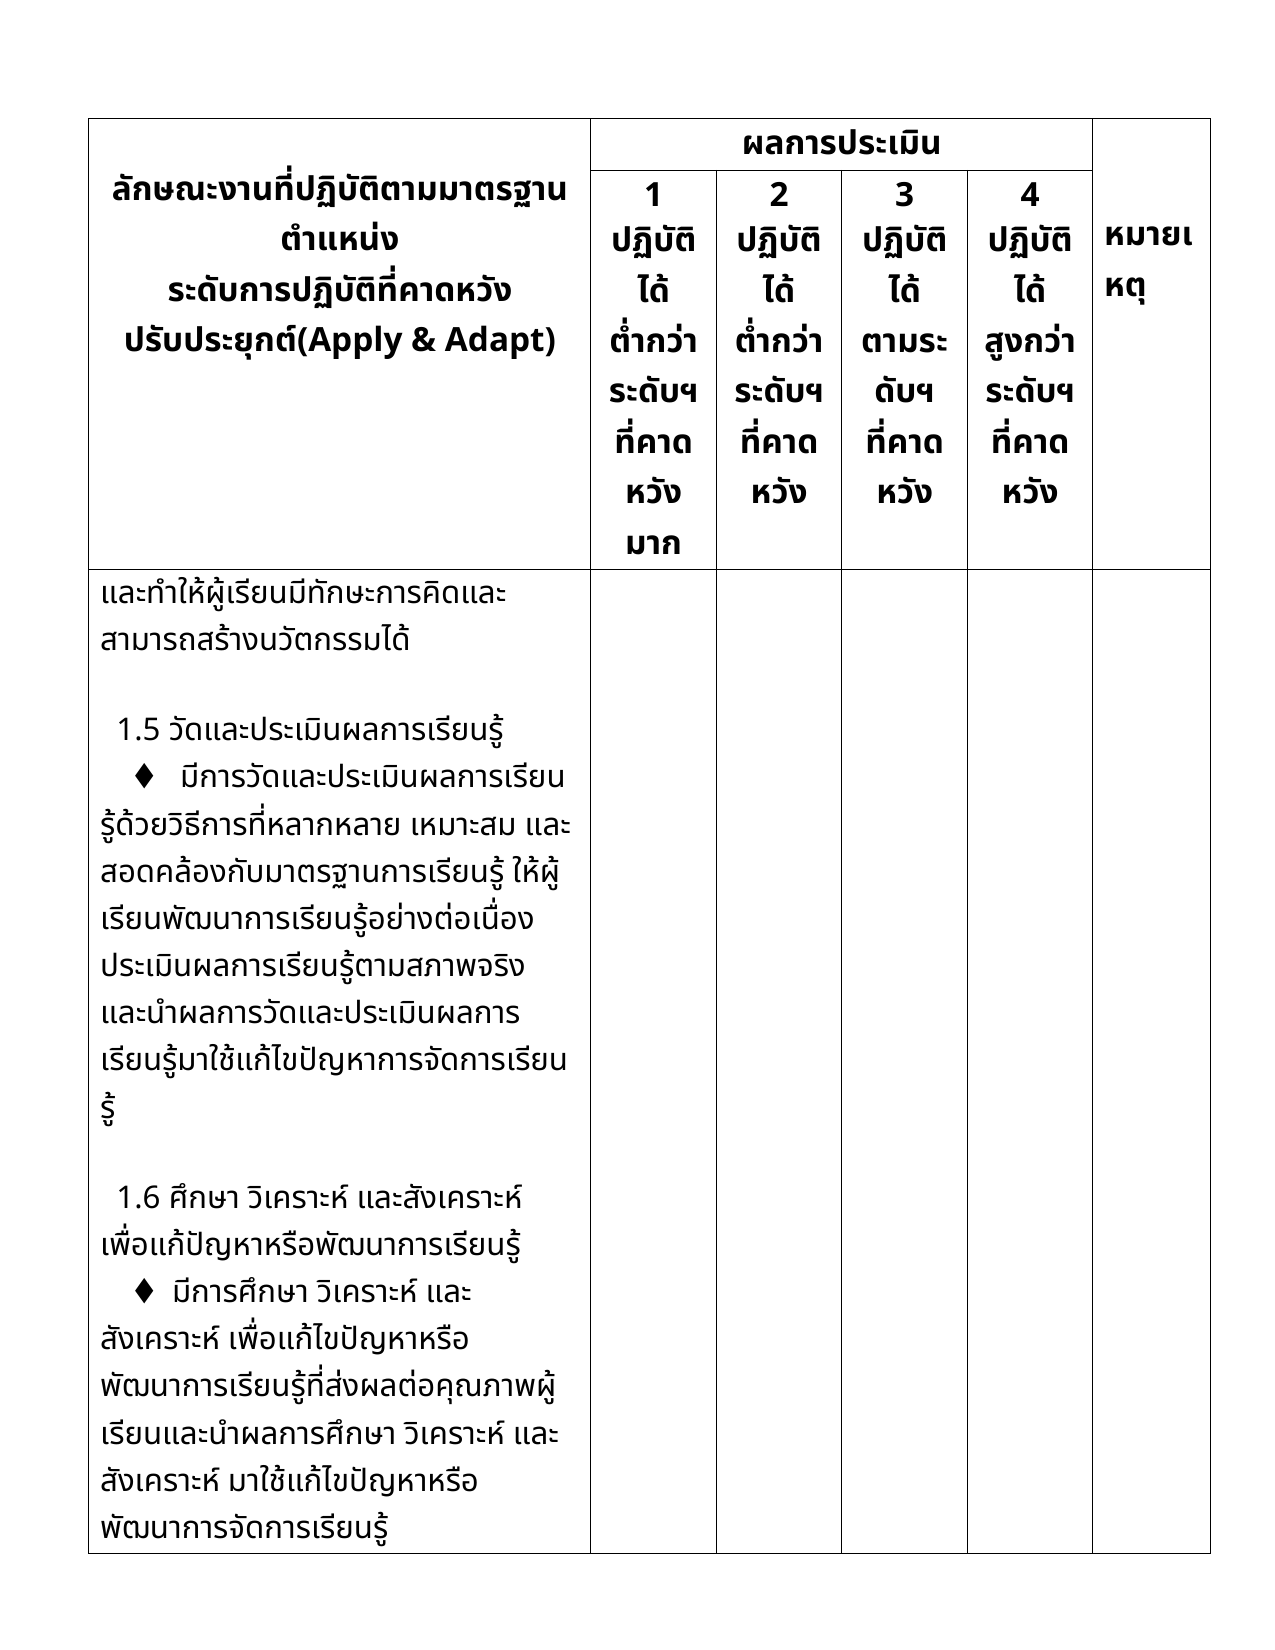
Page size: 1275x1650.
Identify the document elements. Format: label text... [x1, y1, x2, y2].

table_header ลักษณะงานที่ปฏิบัติตามมาตรฐานตำแหน่ง ระดับการปฏิบัติที่คาดหวัง ปรับประยุกต์(Apply & Adapt) [89, 119, 590, 569]
table_cell 3 ปฏิบัติได้ ตามระดับฯ ที่คาดหวัง [842, 171, 967, 569]
table_cell 4 ปฏิบัติได้ สูงกว่าระดับฯ ที่คาดหวัง [968, 171, 1092, 569]
table_header หมายเหตุ [1093, 119, 1210, 569]
table_cell 1.1 สร้างและหรือพัฒนาหลักสูตร มีการจัดทำรายวิชาและหน่วยการเรียนรู้ให้สอดคล้องกับมาตรฐานการเรียนรู้ และตัวชี้วัดหรือผลการเรียนรู้ตามหลักสูตรเพื่อให้ผู้เรียนได้พัฒนาสมรรถนะและการเรียนรู้ เต็มตามศักยภาพ โดยมีการพัฒนารายวิชาและหน่วยการเรียนรู้ ให้สอดคล้องกับบริบทของสถานศึกษา ผู้เรียน และท้องถิ่น และสามาร แก้ไขปัญหาในการจัดการเรียนรู้ได้ 1.2 ออกแบบการจัดการเรียนรู้ เน้นผู้เรียนเป็นสำคัญ เพื่อให้ผู้เรียนมีความรู้ ทักษะ คุณลักษณะประจำวิชา คุณลักษณะอันพึงประสงค์ และสมรรถนะที่สำคัญ ตามหลักสูตร โดยมีการออกแบบการจัดการเรียนรู้ ที่สามารถแก้ไขปัญหาในการจัดการเรียนรู้ ทำให้ผู้เรียนมีกระบวนการคิดและค้นพบองค์ความรู้ด้วยตนเอง และสร้างแรงบันดาลใจ 1.3 จัดกิจกรรมการเรียนรู้ มีการอำนวยความสะดวกในการเรียนรู้ และส่งเสริมผู้เรียนได้พัฒนาเต็มตามศักยภาพ เรียนรู้และทำงานร่วมกันโดยมีการจัดกิจกรรมการเรียนรู้ ที่สามารถแก้ไขปัญหาในการจัดการเรียนรู้ ทำให้ผู้เรียนมีกระบวนการคิดและค้นพบองค์ความรู้ด้วยตนเอง และสร้างแรงบันดาลใจ 1.4 สร้างและหรือพัฒนาสื่อ นวัตกรรม เทคโนโลยีและแหล่งเรียนรู้ มีการสร้างและหรือพัฒนาสื่อ นวัตกรรม เทคโนโลยีและแหล่งเรียนรู้สอดคล้องกับกิจกรรมการเรียนรู้สามาร แก้ไขปัญหาในการเรียนรู้ของผู้เรียน และทำให้ผู้เรียนมีทักษะการคิดและสามารถสร้างนวัตกรรมได้ 1.5 วัดและประเมินผลการเรียนรู้ มีการวัดและประเมินผลการเรียนรู้ด้วยวิธีการที่หลากหลาย เหมาะสม และสอดคล้องกับมาตรฐานการเรียนรู้ ให้ผู้เรียนพัฒนาการเรียนรู้อย่างต่อเนื่อง ประเมินผลการเรียนรู้ตามสภาพจริง และนำผลการวัดและประเมินผลการเรียนรู้มาใช้แก้ไขปัญหาการจัดการเรียนรู้ 1.6 ศึกษา วิเคราะห์ และสังเคราะห์ เพื่อแก้ปัญหาหรือพัฒนาการเรียนรู้ มีการศึกษา วิเคราะห์ และสังเคราะห์ เพื่อแก้ไขปัญหาหรือพัฒนาการเรียนรู้ที่ส่งผลต่อคุณภาพผู้เรียนและนำผลการศึกษา วิเคราะห์ และสังเคราะห์ มาใช้แก้ไขปัญหาหรือพัฒนาการจัดการเรียนรู้ 1.7 จัดบรรยากาศที่ส่งเสริมและพัฒนาผู้เรียน มีการจัดบรรยากาศที่เหมาะสม สอดคล้องกับความแตกต่างผู้เรียนเป นรายบุคคล สามาร แก้ไขปัญหาการเรียนรู้ สร้างแรงบันดาลใจส่งเสริมและพัฒนาผู้เรียน ให้เกิดกระบวนการคิด ทักษะชีวิต ทักษะการทำงาน ทักษะการเรียนรู้และนวัตกรรม ทักษะด้านสารสนเทศ สื่อ และเทคโนโลยี 1.8 อบรมและพัฒนาคุณลักษณะที่ดีของผู้เรียน มีการอบรมบ่มนิสัยให้ผู้เรียนมีคุณธรรม จริยธรรม คุณลักษณะอันพึงประสงค์ และค่านิยมความเป็นไทยที่ดีงาม โดยคำนึง ึงความแตกต่างของผู้เรียนเป็นรายบุคคล และสามาร แก้ไขปัญหาผู้เรียนได้ [89, 570, 590, 1552]
table_cell [717, 570, 841, 1552]
table_cell [968, 570, 1092, 1552]
table_header ผลการประเมิน [591, 119, 1092, 170]
table_cell [842, 570, 967, 1552]
table_cell 2 ปฏิบัติได้ ต่ำกว่าระดับฯ ที่คาดหวัง [717, 171, 841, 569]
table_cell [591, 570, 716, 1552]
table_cell 1 ปฏิบัติได้ ต่ำกว่าระดับฯ ที่คาดหวังมาก [591, 171, 716, 569]
